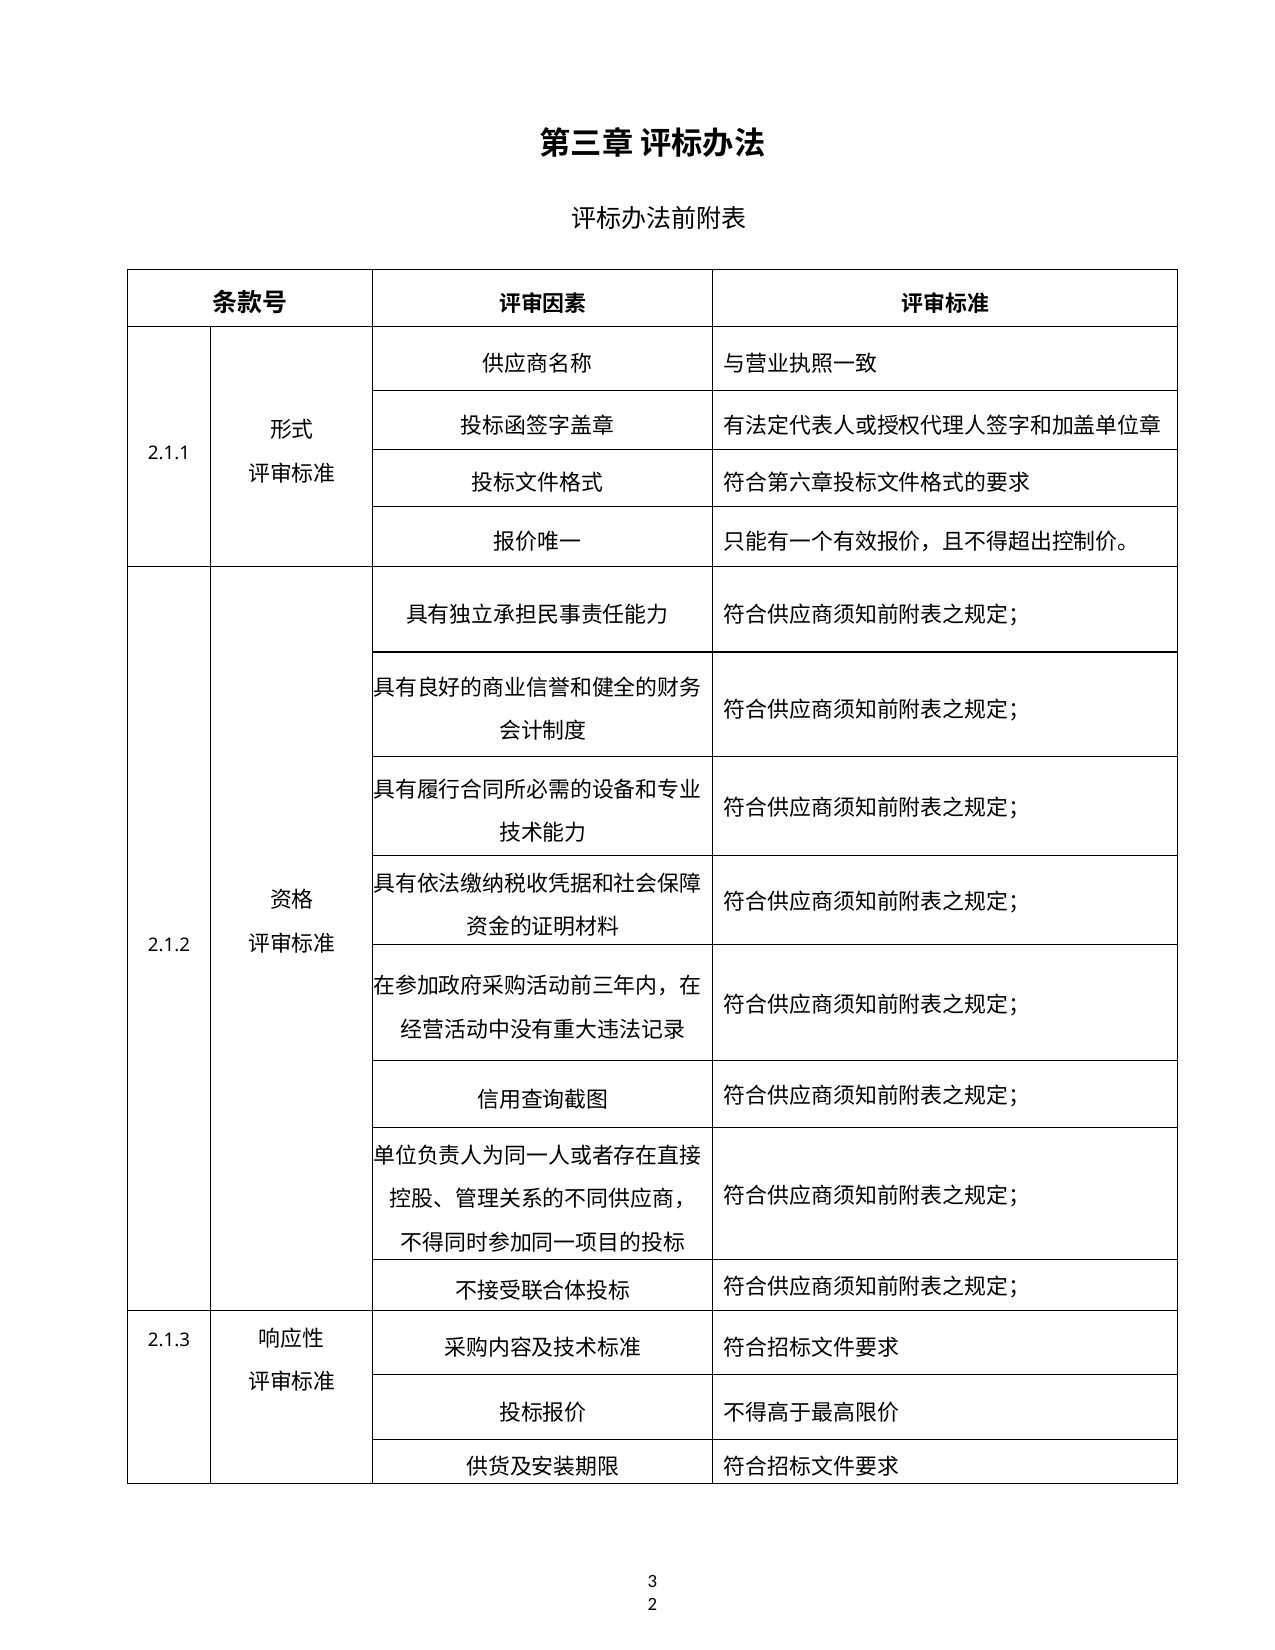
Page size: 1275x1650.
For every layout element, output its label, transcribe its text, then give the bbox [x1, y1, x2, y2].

table_cell 符合供应商须知前附表之规定； [713, 757, 1177, 855]
table_cell 报价唯一 [373, 507, 712, 566]
table_header 评审因素 [373, 270, 712, 326]
table_cell 投标报价 [373, 1375, 712, 1438]
table_cell 响应性 评审标准 [211, 1311, 372, 1483]
table_cell 2.1.2 [128, 567, 210, 1310]
table_cell 符合招标文件要求 [713, 1440, 1177, 1483]
table_cell 在参加政府采购活动前三年内，在经营活动中没有重大违法记录 [373, 945, 712, 1060]
table_cell 形式 评审标准 [211, 327, 372, 566]
table_cell 符合供应商须知前附表之规定； [713, 856, 1177, 943]
table_cell 符合供应商须知前附表之规定； [713, 945, 1177, 1060]
table_cell 符合供应商须知前附表之规定； [713, 1260, 1177, 1310]
table_cell 具有依法缴纳税收凭据和社会保障资金的证明材料 [373, 856, 712, 943]
table_cell 2.1.3 [128, 1311, 210, 1483]
table_cell 符合第六章投标文件格式的要求 [713, 450, 1177, 506]
table_cell 与营业执照一致 [713, 327, 1177, 390]
table_header 评审标准 [713, 270, 1177, 326]
table_cell 具有履行合同所必需的设备和专业技术能力 [373, 757, 712, 855]
table_cell 采购内容及技术标准 [373, 1311, 712, 1374]
table_cell 投标文件格式 [373, 450, 712, 506]
table_cell 符合招标文件要求 [713, 1311, 1177, 1374]
table_cell 符合供应商须知前附表之规定； [713, 1128, 1177, 1259]
table_cell 有法定代表人或授权代理人签字和加盖单位章 [713, 391, 1177, 449]
table_header 条款号 [128, 270, 372, 326]
table_cell 不接受联合体投标 [373, 1260, 712, 1310]
table_cell 信用查询截图 [373, 1061, 712, 1127]
table_cell 供货及安装期限 [373, 1440, 712, 1483]
table_cell 符合供应商须知前附表之规定； [713, 567, 1177, 651]
table_cell 不得高于最高限价 [713, 1375, 1177, 1438]
table_cell 投标函签字盖章 [373, 391, 712, 449]
table_cell 具有良好的商业信誉和健全的财务会计制度 [373, 653, 712, 756]
table_cell 具有独立承担民事责任能力 [373, 567, 712, 651]
table_cell 符合供应商须知前附表之规定； [713, 1061, 1177, 1127]
subtitle 评标办法前附表 [148, 199, 1157, 235]
table_cell 2.1.1 [128, 327, 210, 566]
subtitle 评标办法 [148, 118, 1157, 163]
table_cell 资格 评审标准 [211, 567, 372, 1310]
table_cell 单位负责人为同一人或者存在直接控股、管理关系的不同供应商，不得同时参加同一项目的投标 [373, 1128, 712, 1259]
table_cell 符合供应商须知前附表之规定； [713, 653, 1177, 756]
table_cell 只能有一个有效报价，且不得超出控制价。 [713, 507, 1177, 566]
table_cell 供应商名称 [373, 327, 712, 390]
